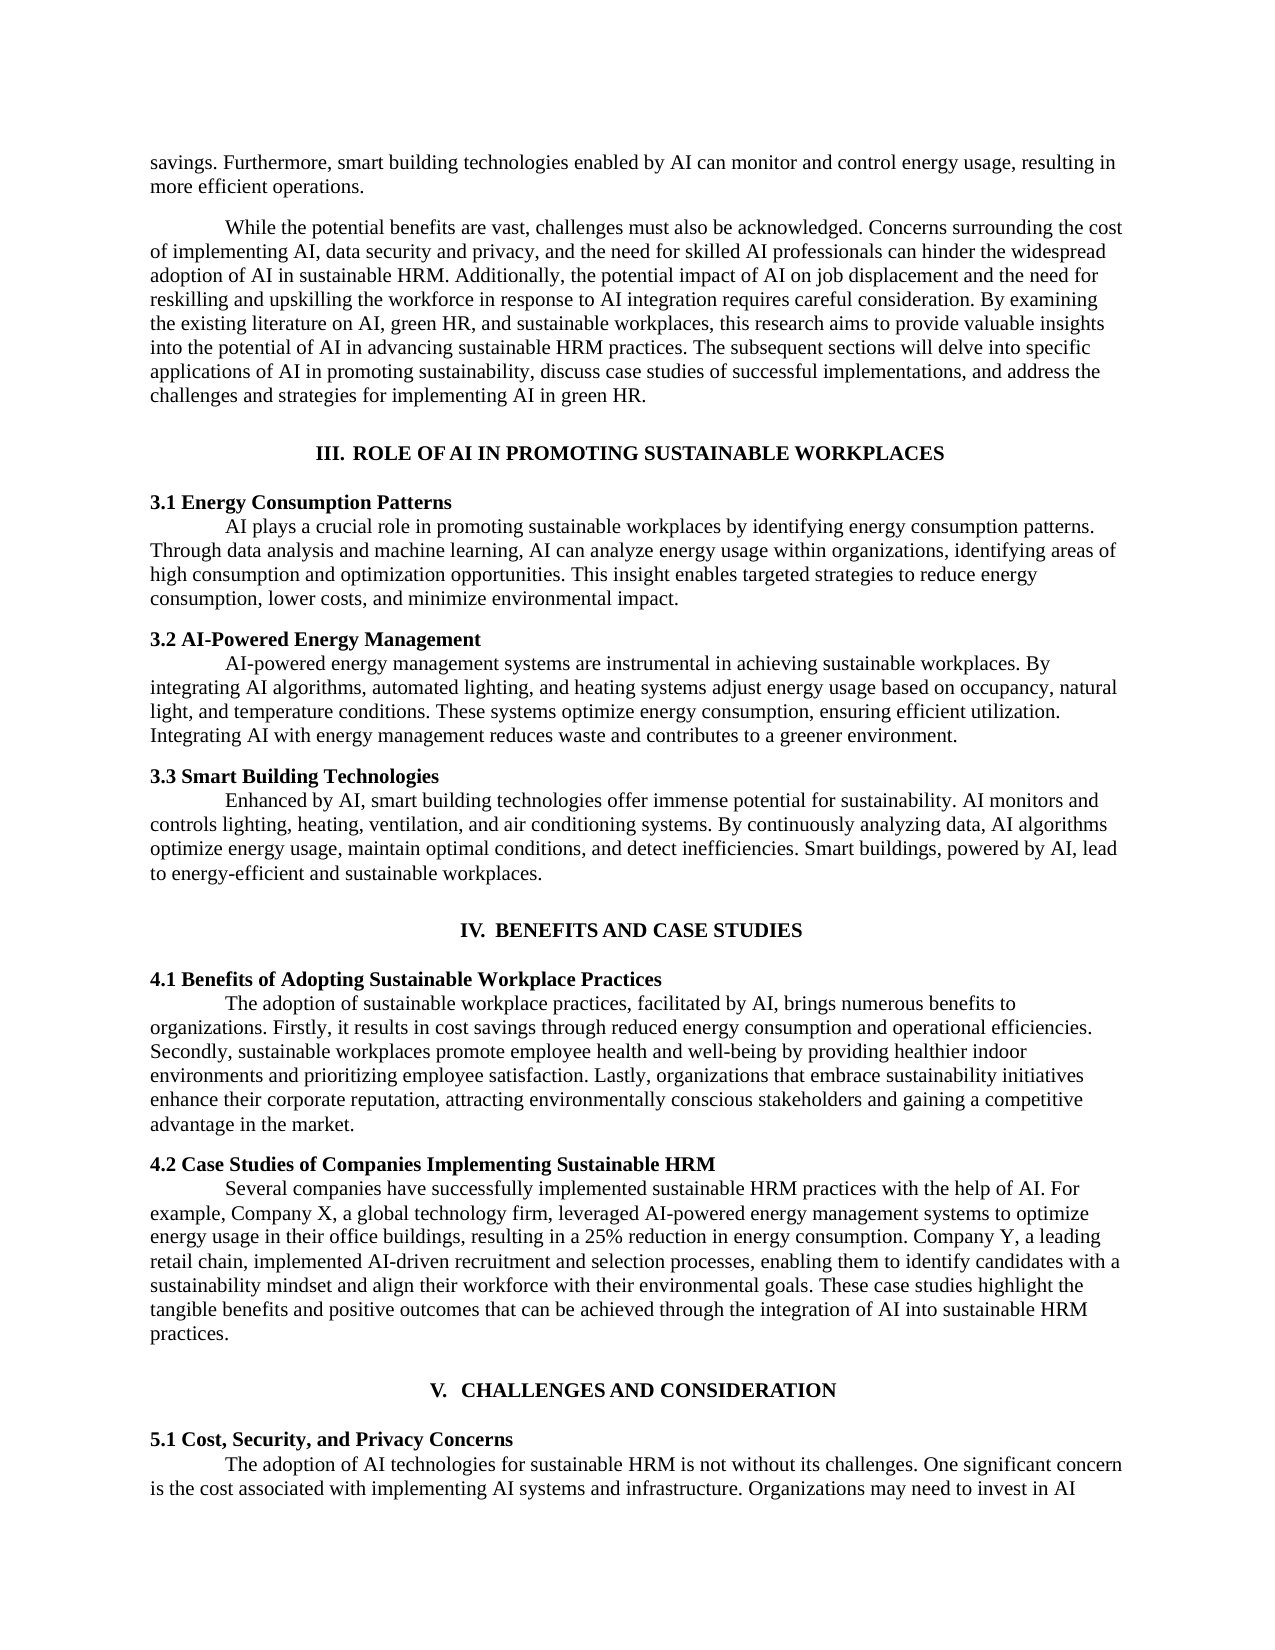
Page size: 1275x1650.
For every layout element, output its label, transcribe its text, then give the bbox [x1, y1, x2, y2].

text While the potential benefits are vast, challenges must also be acknowledged. Concerns surrounding the cost of implementing AI, data security and privacy, and the need for skilled AI professionals can hinder the widespread adoption of AI in sustainable HRM. Additionally, the potential impact of AI on job displacement and the need for reskilling and upskilling the workforce in response to AI integration requires careful consideration. By examining the existing literature on AI, green HR, and sustainable workplaces, this research aims to provide valuable insights into the potential of AI in advancing sustainable HRM practices. The subsequent sections will delve into specific applications of AI in promoting sustainability, discuss case studies of successful implementations, and address the challenges and strategies for implementing AI in green HR. [150, 215, 1125, 407]
text AI plays a crucial role in promoting sustainable workplaces by identifying energy consumption patterns. Through data analysis and machine learning, AI can analyze energy usage within organizations, identifying areas of high consumption and optimization opportunities. This insight enables targeted strategies to reduce energy consumption, lower costs, and minimize environmental impact. [150, 514, 1125, 610]
text Several companies have successfully implemented sustainable HRM practices with the help of AI. For example, Company X, a global technology firm, leveraged AI-powered energy management systems to optimize energy usage in their office buildings, resulting in a 25% reduction in energy consumption. Company Y, a leading retail chain, implemented AI-driven recruitment and selection processes, enabling them to identify candidates with a sustainability mindset and align their workforce with their environmental goals. These case studies highlight the tangible benefits and positive outcomes that can be achieved through the integration of AI into sustainable HRM practices. [150, 1176, 1125, 1345]
text The adoption of sustainable workplace practices, facilitated by AI, brings numerous benefits to organizations. Firstly, it results in cost savings through reduced energy consumption and operational efficiencies. Secondly, sustainable workplaces promote employee health and well-being by providing healthier indoor environments and prioritizing employee satisfaction. Lastly, organizations that embrace sustainability initiatives enhance their corporate reputation, attracting environmentally conscious stakeholders and gaining a competitive advantage in the market. [150, 991, 1125, 1136]
text 3.3 Smart Building Technologies [150, 764, 1125, 788]
text AI-powered energy management systems are instrumental in achieving sustainable workplaces. By integrating AI algorithms, automated lighting, and heating systems adjust energy usage based on occupancy, natural light, and temperature conditions. These systems optimize energy consumption, ensuring efficient utilization. Integrating AI with energy management reduces waste and contributes to a greener environment. [150, 651, 1125, 747]
text Enhanced by AI, smart building technologies offer immense potential for sustainability. AI monitors and controls lighting, heating, ventilation, and air conditioning systems. By continuously analyzing data, AI algorithms optimize energy usage, maintain optimal conditions, and detect inefficiencies. Smart buildings, powered by AI, lead to energy-efficient and sustainable workplaces. [150, 788, 1125, 884]
subtitle CHALLENGES AND CONSIDERATION [150, 1378, 1125, 1402]
text 4.1 Benefits of Adopting Sustainable Workplace Practices [150, 967, 1125, 991]
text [150, 1451, 1125, 1499]
text 4.2 Case Studies of Companies Implementing Sustainable HRM [150, 1152, 1125, 1176]
subtitle BENEFITS AND CASE STUDIES [150, 918, 1125, 942]
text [150, 150, 1125, 198]
text 3.1 Energy Consumption Patterns [150, 490, 1125, 514]
text 3.2 AI-Powered Energy Management [150, 627, 1125, 651]
text 5.1 Cost, Security, and Privacy Concerns [150, 1427, 1125, 1451]
subtitle ROLE OF AI IN PROMOTING SUSTAINABLE WORKPLACES [150, 441, 1125, 465]
